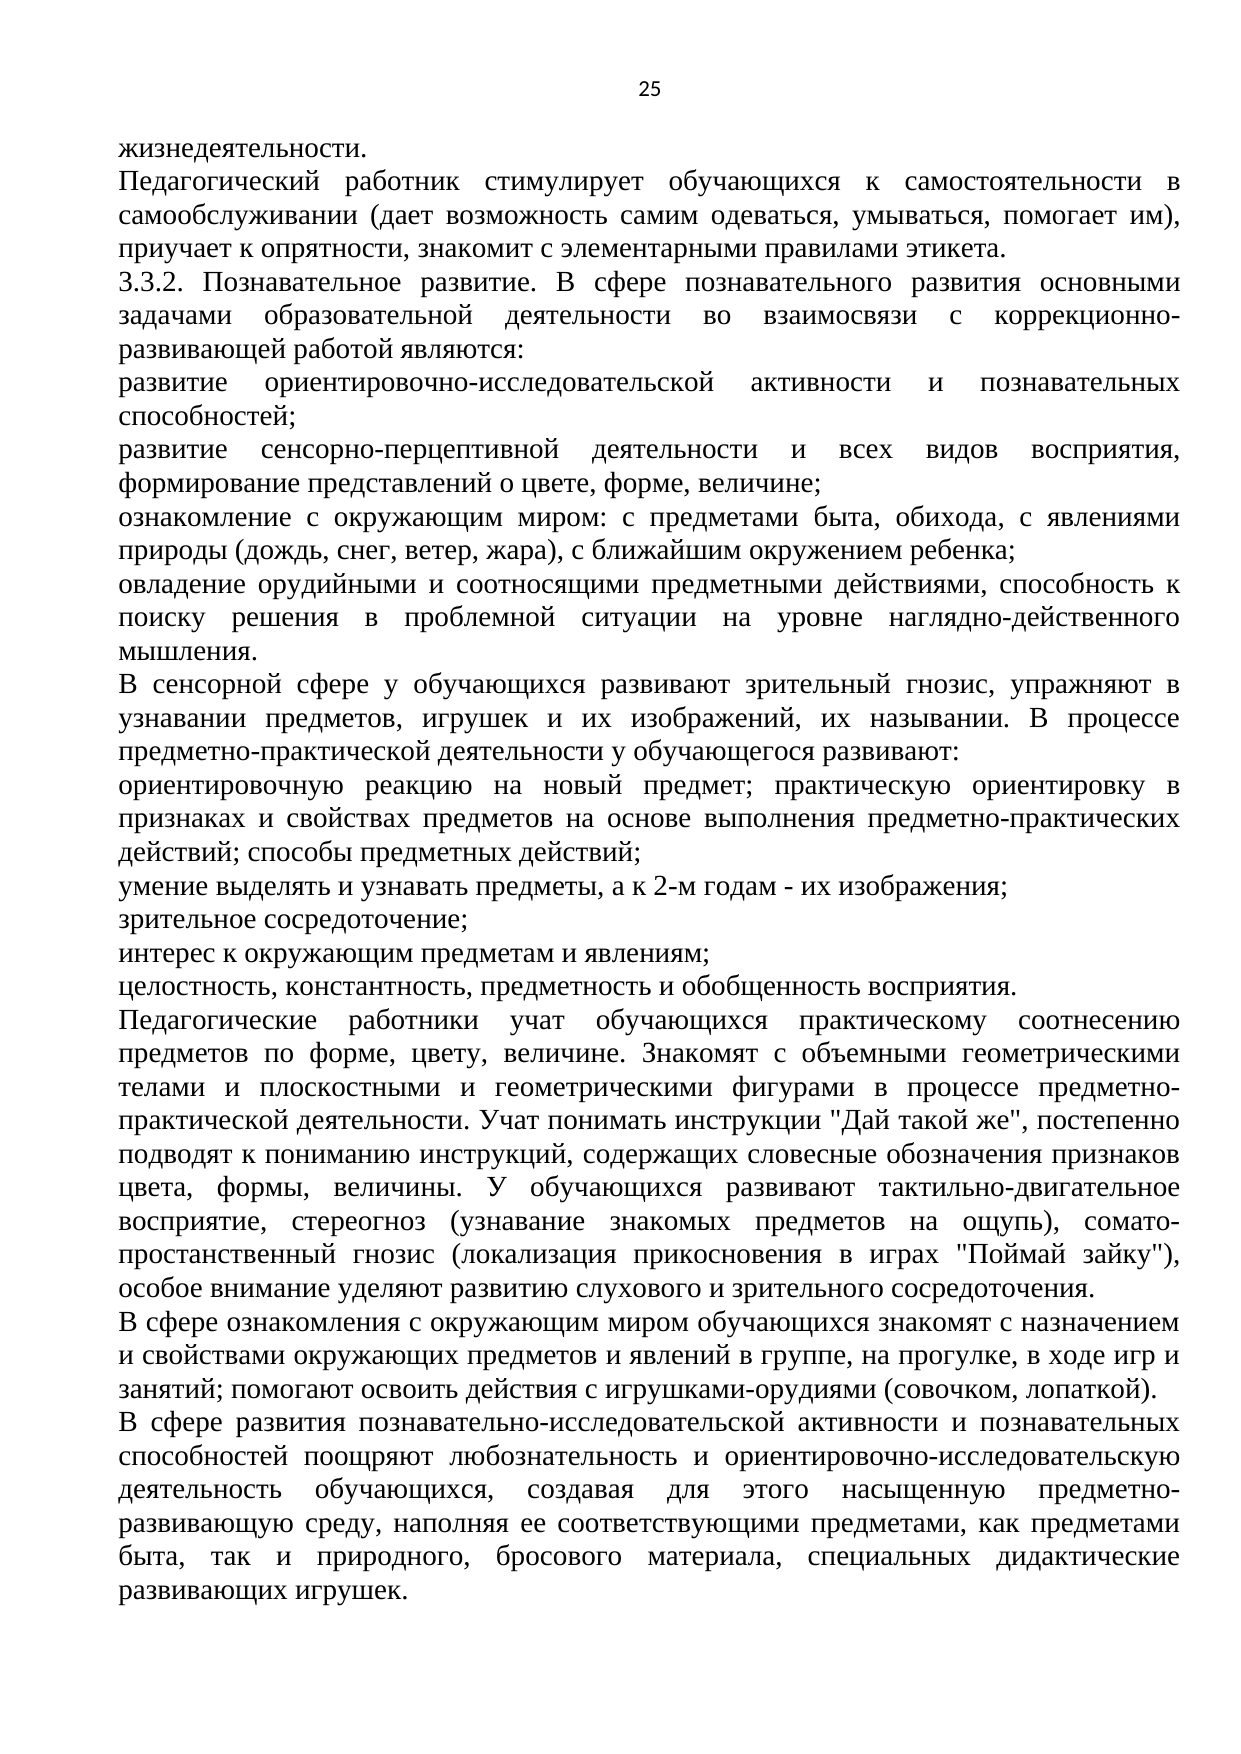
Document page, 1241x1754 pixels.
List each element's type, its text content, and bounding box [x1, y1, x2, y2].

text ознакомление с окружающим миром: с предметами быта, обихода, с явлениями природы (дождь, снег, ветер, жара), с ближайшим окружением ребенка; [118, 499, 1181, 566]
text умение выделять и узнавать предметы, а к 2-м годам - их изображения; [118, 868, 1181, 901]
text Педагогический работник стимулирует обучающихся к самостоятельности в самообслуживании (дает возможность самим одеваться, умываться, помогает им), приучает к опрятности, знакомит с элементарными правилами этикета. [118, 163, 1181, 264]
text овладение орудийными и соотносящими предметными действиями, способность к поиску решения в проблемной ситуации на уровне наглядно-действенного мышления. [118, 566, 1181, 666]
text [118, 130, 1181, 163]
text целостность, константность, предметность и обобщенность восприятия. [118, 968, 1181, 1002]
text 3.3.2. Познавательное развитие. В сфере познавательного развития основными задачами образовательной деятельности во взаимосвязи с коррекционно-развивающей работой являются: [118, 264, 1181, 364]
text В сфере ознакомления с окружающим миром обучающихся знакомят с назначением и свойствами окружающих предметов и явлений в группе, на прогулке, в ходе игр и занятий; помогают освоить действия с игрушками-орудиями (совочком, лопаткой). [118, 1304, 1181, 1404]
text В сенсорной сфере у обучающихся развивают зрительный гнозис, упражняют в узнавании предметов, игрушек и их изображений, их назывании. В процессе предметно-практической деятельности у обучающегося развивают: [118, 666, 1181, 767]
text ориентировочную реакцию на новый предмет; практическую ориентировку в признаках и свойствах предметов на основе выполнения предметно-практических действий; способы предметных действий; [118, 767, 1181, 868]
text В сфере развития познавательно-исследовательской активности и познавательных способностей поощряют любознательность и ориентировочно-исследовательскую деятельность обучающихся, создавая для этого насыщенную предметно-развивающую среду, наполняя ее соответствующими предметами, как предметами быта, так и природного, бросового материала, специальных дидактические развивающих игрушек. [118, 1404, 1181, 1606]
text интерес к окружающим предметам и явлениям; [118, 935, 1181, 968]
text зрительное сосредоточение; [118, 901, 1181, 935]
text развитие сенсорно-перцептивной деятельности и всех видов восприятия, формирование представлений о цвете, форме, величине; [118, 432, 1181, 499]
text развитие ориентировочно-исследовательской активности и познавательных способностей; [118, 364, 1181, 432]
text Педагогические работники учат обучающихся практическому соотнесению предметов по форме, цвету, величине. Знакомят с объемными геометрическими телами и плоскостными и геометрическими фигурами в процессе предметно-практической деятельности. Учат понимать инструкции "Дай такой же", постепенно подводят к пониманию инструкций, содержащих словесные обозначения признаков цвета, формы, величины. У обучающихся развивают тактильно-двигательное восприятие, стереогноз (узнавание знакомых предметов на ощупь), сомато-простанственный гнозис (локализация прикосновения в играх "Поймай зайку"), особое внимание уделяют развитию слухового и зрительного сосредоточения. [118, 1002, 1181, 1304]
